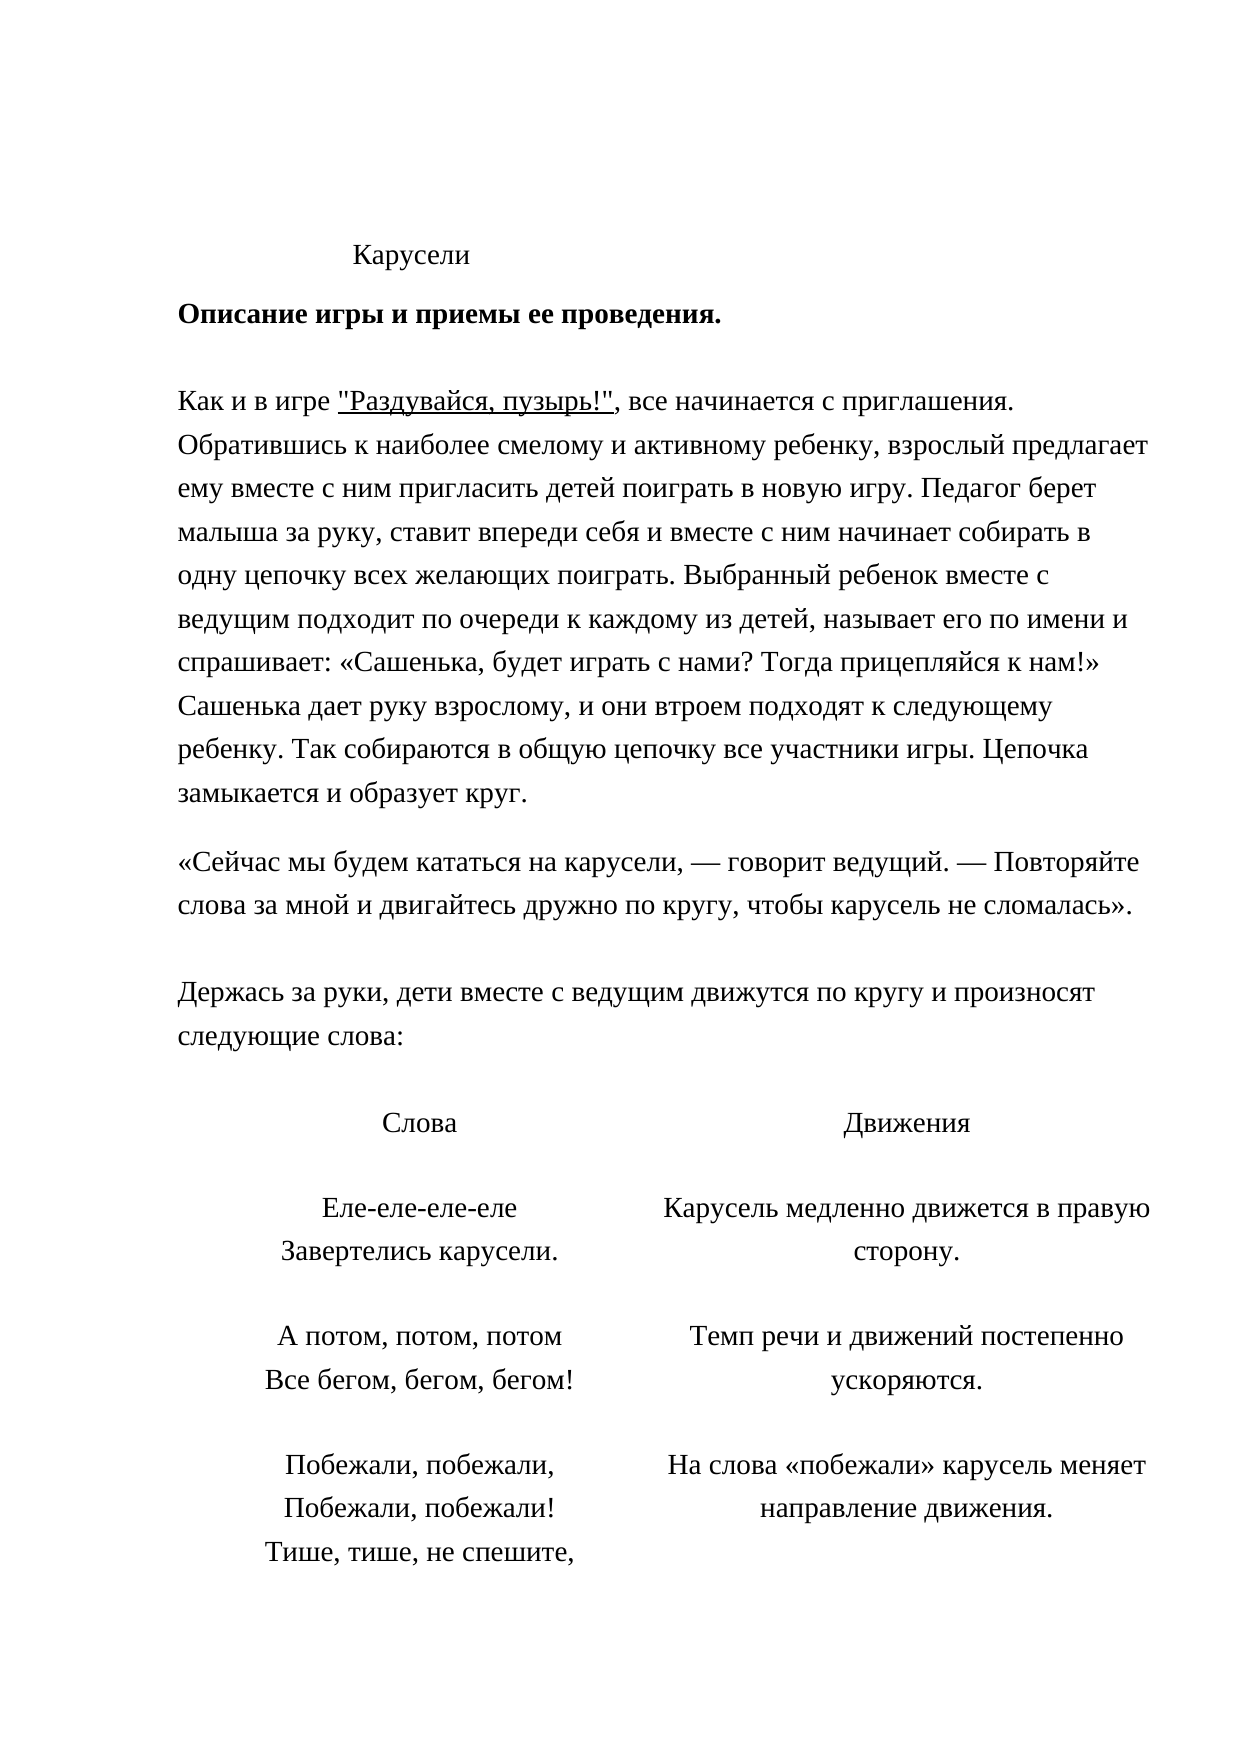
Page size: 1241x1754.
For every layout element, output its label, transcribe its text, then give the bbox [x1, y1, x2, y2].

table_header Слова [177, 1105, 662, 1190]
text Держась за руки, дети вместе с ведущим движутся по кругу и произносят следующие слова: [177, 931, 1152, 1051]
table_cell Побежали, побежали, Побежали, побежали! Тише, тише, не спешите, [177, 1447, 662, 1619]
table_cell Карусель медленно движется в правую сторону. [662, 1190, 1152, 1318]
text Карусели [177, 237, 1152, 270]
table_cell А потом, потом, потом Все бегом, бегом, бегом! [177, 1318, 662, 1447]
table_header Движения [662, 1105, 1152, 1190]
text Как и в игре "Раздувайся, пузырь!", все начинается с приглашения. Обратившись к наиболее смелому и активному ребенку, взрослый предлагает ему вместе с ним пригласить детей поиграть в новую игру. Педагог берет малыша за руку, ставит впереди себя и вместе с ним начинает собирать в одну цепочку всех желающих поиграть. Выбранный ребенок вместе с ведущим подходит по очереди к каждому из детей, называет его по имени и спрашивает: «Сашенька, будет играть с нами? Тогда прицепляйся к нам!» Сашенька дает руку взрослому, и они втроем подходят к следующему ребенку. Так собираются в общую цепочку все участники игры. Цепочка замыкается и образует круг. [177, 383, 1152, 809]
text Описание игры и приемы ее проведения. [177, 296, 1152, 330]
table_cell На слова «побежали» карусель меняет направление движения. [662, 1447, 1152, 1619]
table_cell Темп речи и движений постепенно ускоряются. [662, 1318, 1152, 1447]
table_cell Еле-еле-еле-еле Завертелись карусели. [177, 1190, 662, 1318]
text «Сейчас мы будем кататься на карусели, — говорит ведущий. — Повторяйте слова за мной и двигайтесь дружно по кругу, чтобы карусель не сломалась». [177, 844, 1152, 921]
